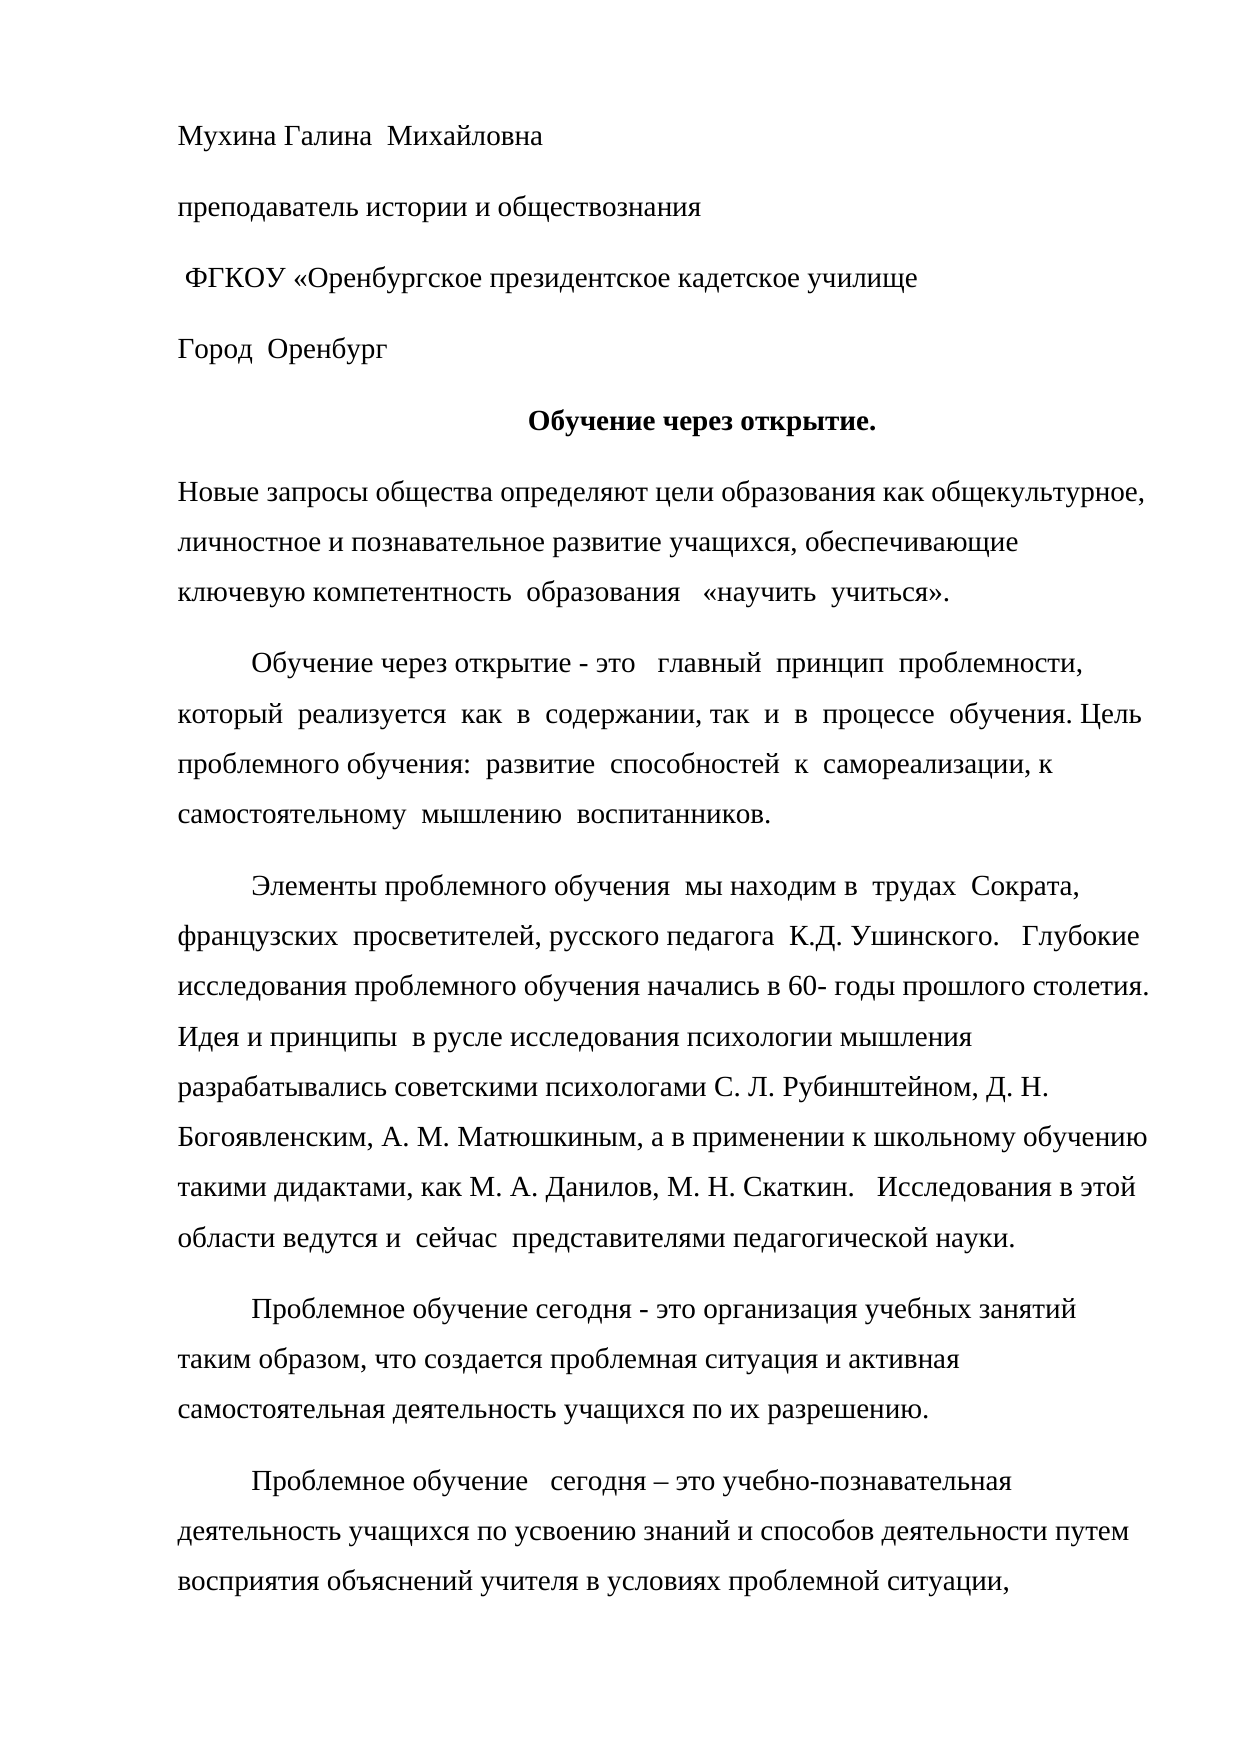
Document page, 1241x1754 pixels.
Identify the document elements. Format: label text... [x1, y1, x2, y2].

text Элементы проблемного обучения мы находим в трудах Сократа, французских просветителей, русского педагога К.Д. Ушинского. Глубокие исследования проблемного обучения начались в 60- годы прошлого столетия. Идея и принципы в русле исследования психологии мышления разрабатывались советскими психологами С. Л. Рубинштейном, Д. Н. Богоявленским, А. М. Матюшкиным, а в применении к школьному обучению такими дидактами, как М. А. Данилов, М. Н. Скаткин. Исследования в этой области ведутся и сейчас представителями педагогической науки. [177, 868, 1152, 1253]
text Обучение через открытие - это главный принцип проблемности, который реализуется как в содержании, так и в процессе обучения. Цель проблемного обучения: развитие способностей к самореализации, к самостоятельному мышлению воспитанников. [177, 646, 1152, 830]
text ФГКОУ «Оренбургское президентское кадетское училище [177, 260, 1152, 294]
text Мухина Галина Михайловна [177, 118, 1152, 152]
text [177, 1463, 1152, 1597]
text преподаватель истории и обществознания [177, 189, 1152, 223]
text Новые запросы общества определяют цели образования как общекультурное, личностное и познавательное развитие учащихся, обеспечивающие ключевую компетентность образования «научить учиться». [177, 474, 1152, 608]
text Проблемное обучение сегодня - это организация учебных занятий таким образом, что создается проблемная ситуация и активная самостоятельная деятельность учащихся по их разрешению. [177, 1291, 1152, 1425]
text Город Оренбург [177, 332, 1152, 365]
text Обучение через открытие. [252, 403, 1152, 436]
